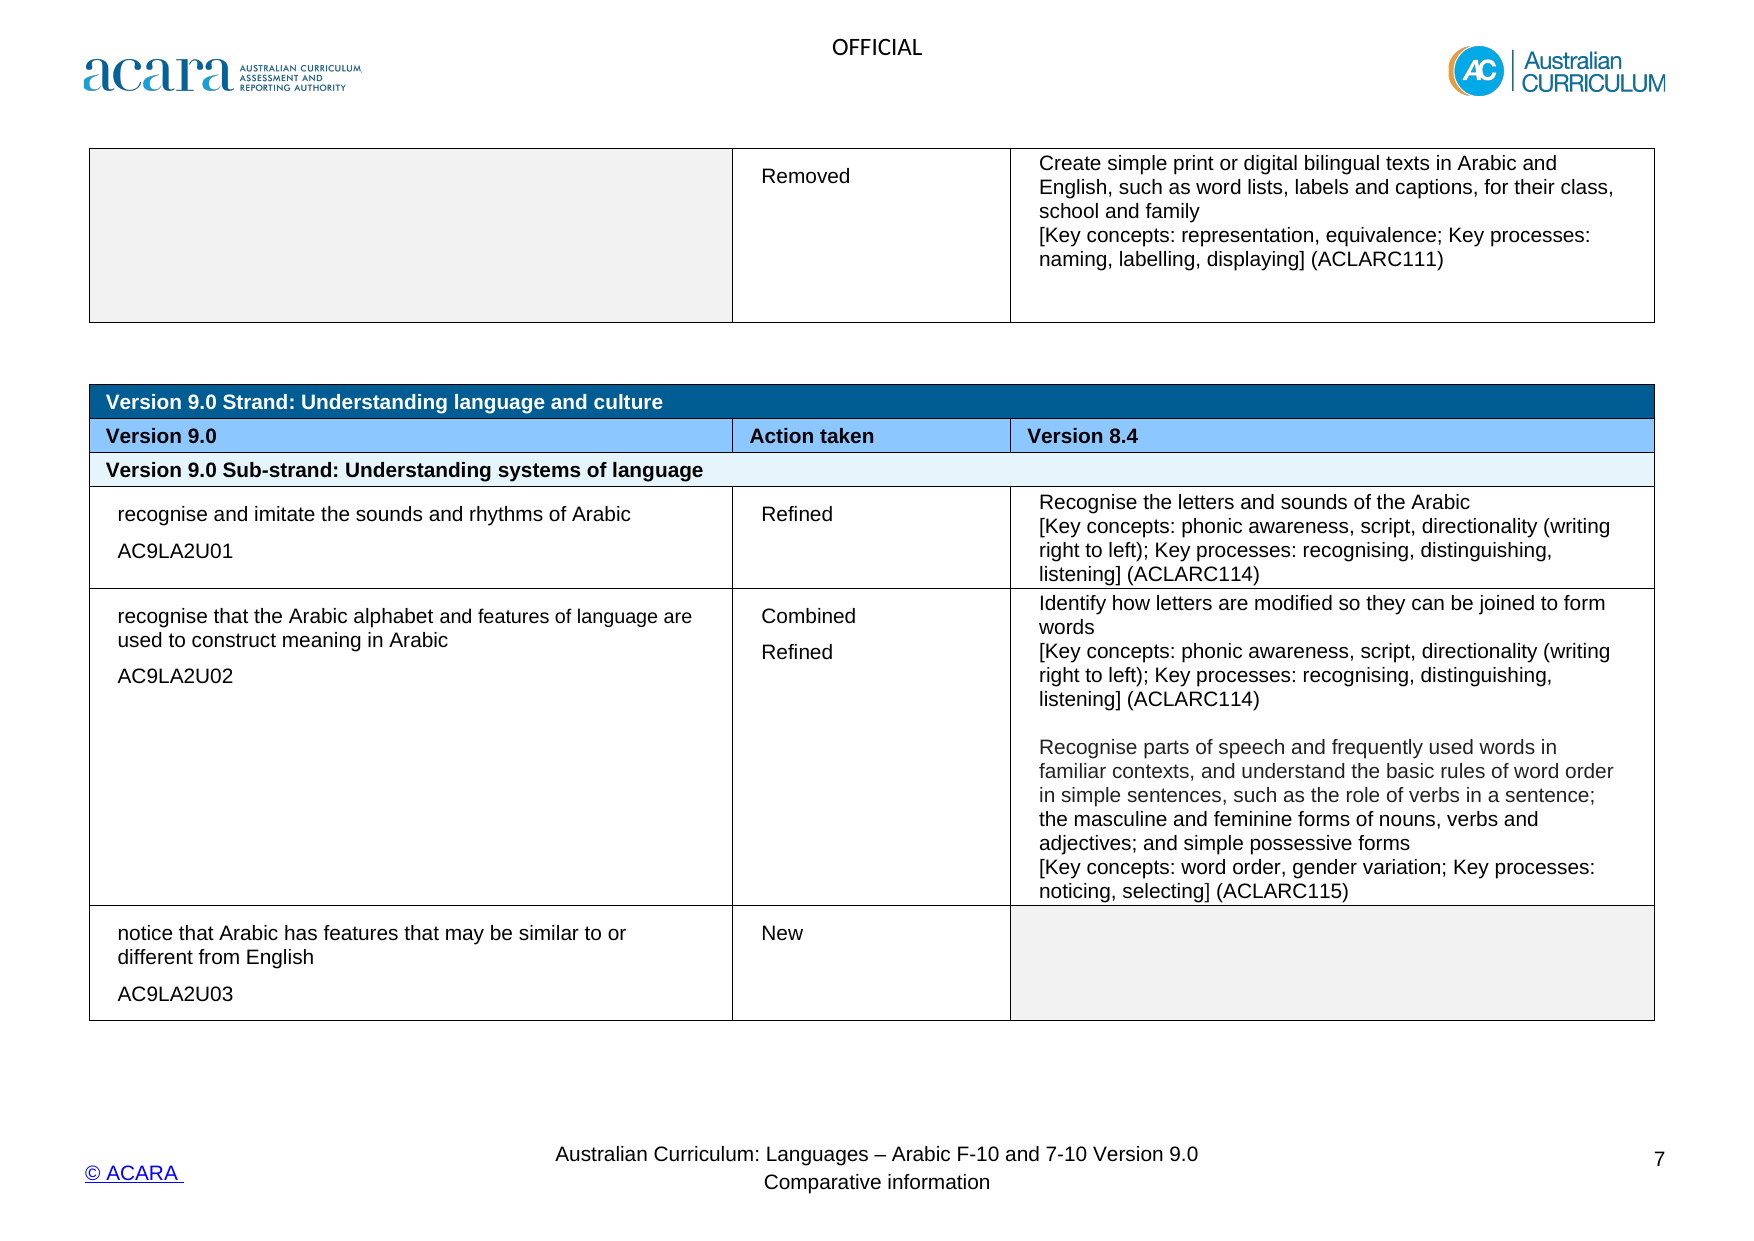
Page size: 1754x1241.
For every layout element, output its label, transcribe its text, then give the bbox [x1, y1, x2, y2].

table_cell recognise and imitate the sounds and rhythms of Arabic AC9LA2U01 [90, 487, 732, 588]
picture [1448, 46, 1471, 96]
table_cell Removed [733, 149, 1010, 322]
table_cell Version 8.4 [1011, 419, 1654, 452]
table_cell New [733, 906, 1010, 1020]
table_cell Refined [733, 487, 1010, 588]
table_cell Create simple print or digital bilingual texts in Arabic and English, such as word lists, labels and captions, for their class, school and family [Key concepts: representation, equivalence; Key processes: naming, labelling, displaying] (ACLARC111) [1011, 149, 1654, 322]
table_cell [1011, 906, 1654, 1020]
picture [1464, 60, 1495, 80]
picture [1487, 46, 1666, 96]
table_cell recognise that the Arabic alphabet and features of language are used to construct meaning in Arabic AC9LA2U02 [90, 589, 732, 905]
table_cell Combined Refined [733, 589, 1010, 905]
table_cell Recognise the letters and sounds of the Arabic [Key concepts: phonic awareness, script, directionality (writing right to left); Key processes: recognising, distinguishing, listening] (ACLARC114) [1011, 487, 1654, 588]
table_cell [90, 149, 732, 322]
picture [83, 59, 363, 91]
table_header Version 9.0 Strand: Understanding language and culture [90, 385, 1654, 418]
table_cell notice that Arabic has features that may be similar to or different from English AC9LA2U03 [90, 906, 732, 1020]
table_cell Version 9.0 Sub-strand: Understanding systems of language [90, 453, 1654, 486]
table_cell Version 9.0 [90, 419, 732, 452]
table_cell Action taken [733, 419, 1010, 452]
table_cell Identify how letters are modified so they can be joined to form words [Key concepts: phonic awareness, script, directionality (writing right to left); Key processes: recognising, distinguishing, listening] (ACLARC114) Recognise parts of speech and frequently used words in familiar contexts, and understand the basic rules of word order in simple sentences, such as the role of verbs in a sentence; the masculine and feminine forms of nouns, verbs and adjectives; and simple possessive forms [Key concepts: word order, gender variation; Key processes: noticing, selecting] (ACLARC115) [1011, 589, 1654, 905]
